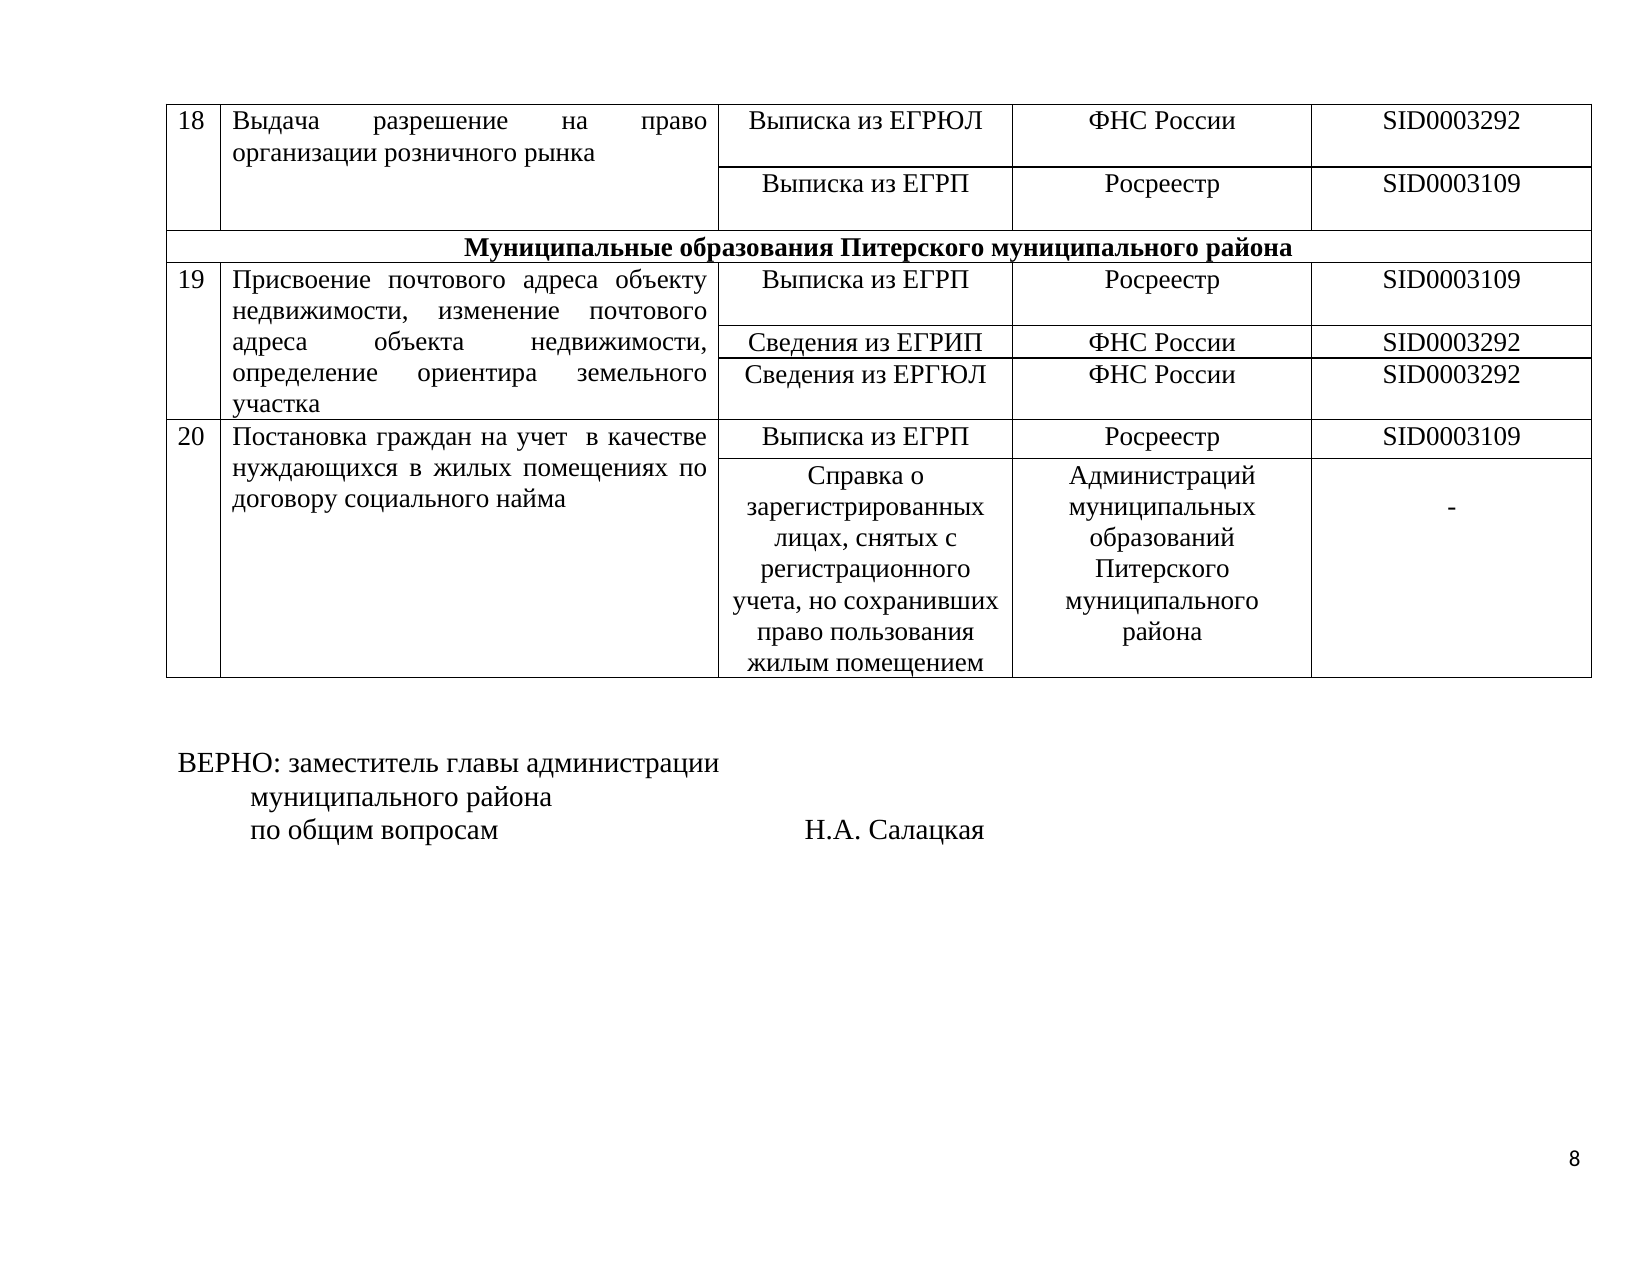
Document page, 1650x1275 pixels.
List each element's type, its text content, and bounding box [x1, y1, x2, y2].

table_cell SID0003292 [1312, 359, 1591, 419]
table_cell Росреестр [1013, 168, 1311, 230]
table_cell SID0003292 [1312, 105, 1591, 166]
table_cell SID0003109 [1312, 168, 1591, 230]
table_cell Присвоение почтового адреса объекту недвижимости, изменение почтового адреса объекта недвижимости, определение ориентира земельного участка [221, 263, 718, 419]
table_cell Постановка граждан на учет в качестве нуждающихся в жилых помещениях по договору социального найма [221, 420, 718, 677]
table_cell ФНС России [1013, 326, 1311, 357]
table_cell Сведения из ЕРГЮЛ [719, 359, 1012, 419]
table_cell Выписка из ЕГРЮЛ [719, 105, 1012, 166]
table_cell 18 [167, 105, 220, 230]
table_cell Выписка из ЕГРП [719, 420, 1012, 458]
table_cell ФНС России [1013, 359, 1311, 419]
table_cell Выписка из ЕГРП [719, 168, 1012, 230]
table_cell SID0003109 [1312, 420, 1591, 458]
table_cell SID0003292 [1312, 326, 1591, 357]
table_cell SID0003109 [1312, 263, 1591, 325]
table_cell Росреестр [1013, 420, 1311, 458]
table_cell - [1312, 459, 1591, 677]
table_cell Муниципальные образования Питерского муниципального района [167, 231, 1591, 262]
text по общим вопросам Н.А. Салацкая [177, 812, 1580, 846]
text муниципального района [177, 779, 1580, 812]
table_cell 19 [167, 263, 220, 419]
table_cell 20 [167, 420, 220, 677]
table_cell Выписка из ЕГРП [719, 263, 1012, 325]
table_cell Администраций муниципальных образований Питерского муниципального района [1013, 459, 1311, 677]
table_cell Выдача разрешение на право организации розничного рынка [221, 105, 718, 230]
table_cell Росреестр [1013, 263, 1311, 325]
text ВЕРНО: заместитель главы администрации [177, 745, 1580, 779]
table_cell Справка о зарегистрированных лицах, снятых с регистрационного учета, но сохранивших право пользования жилым помещением [719, 459, 1012, 677]
table_cell ФНС России [1013, 105, 1311, 166]
table_cell Сведения из ЕГРИП [719, 326, 1012, 357]
